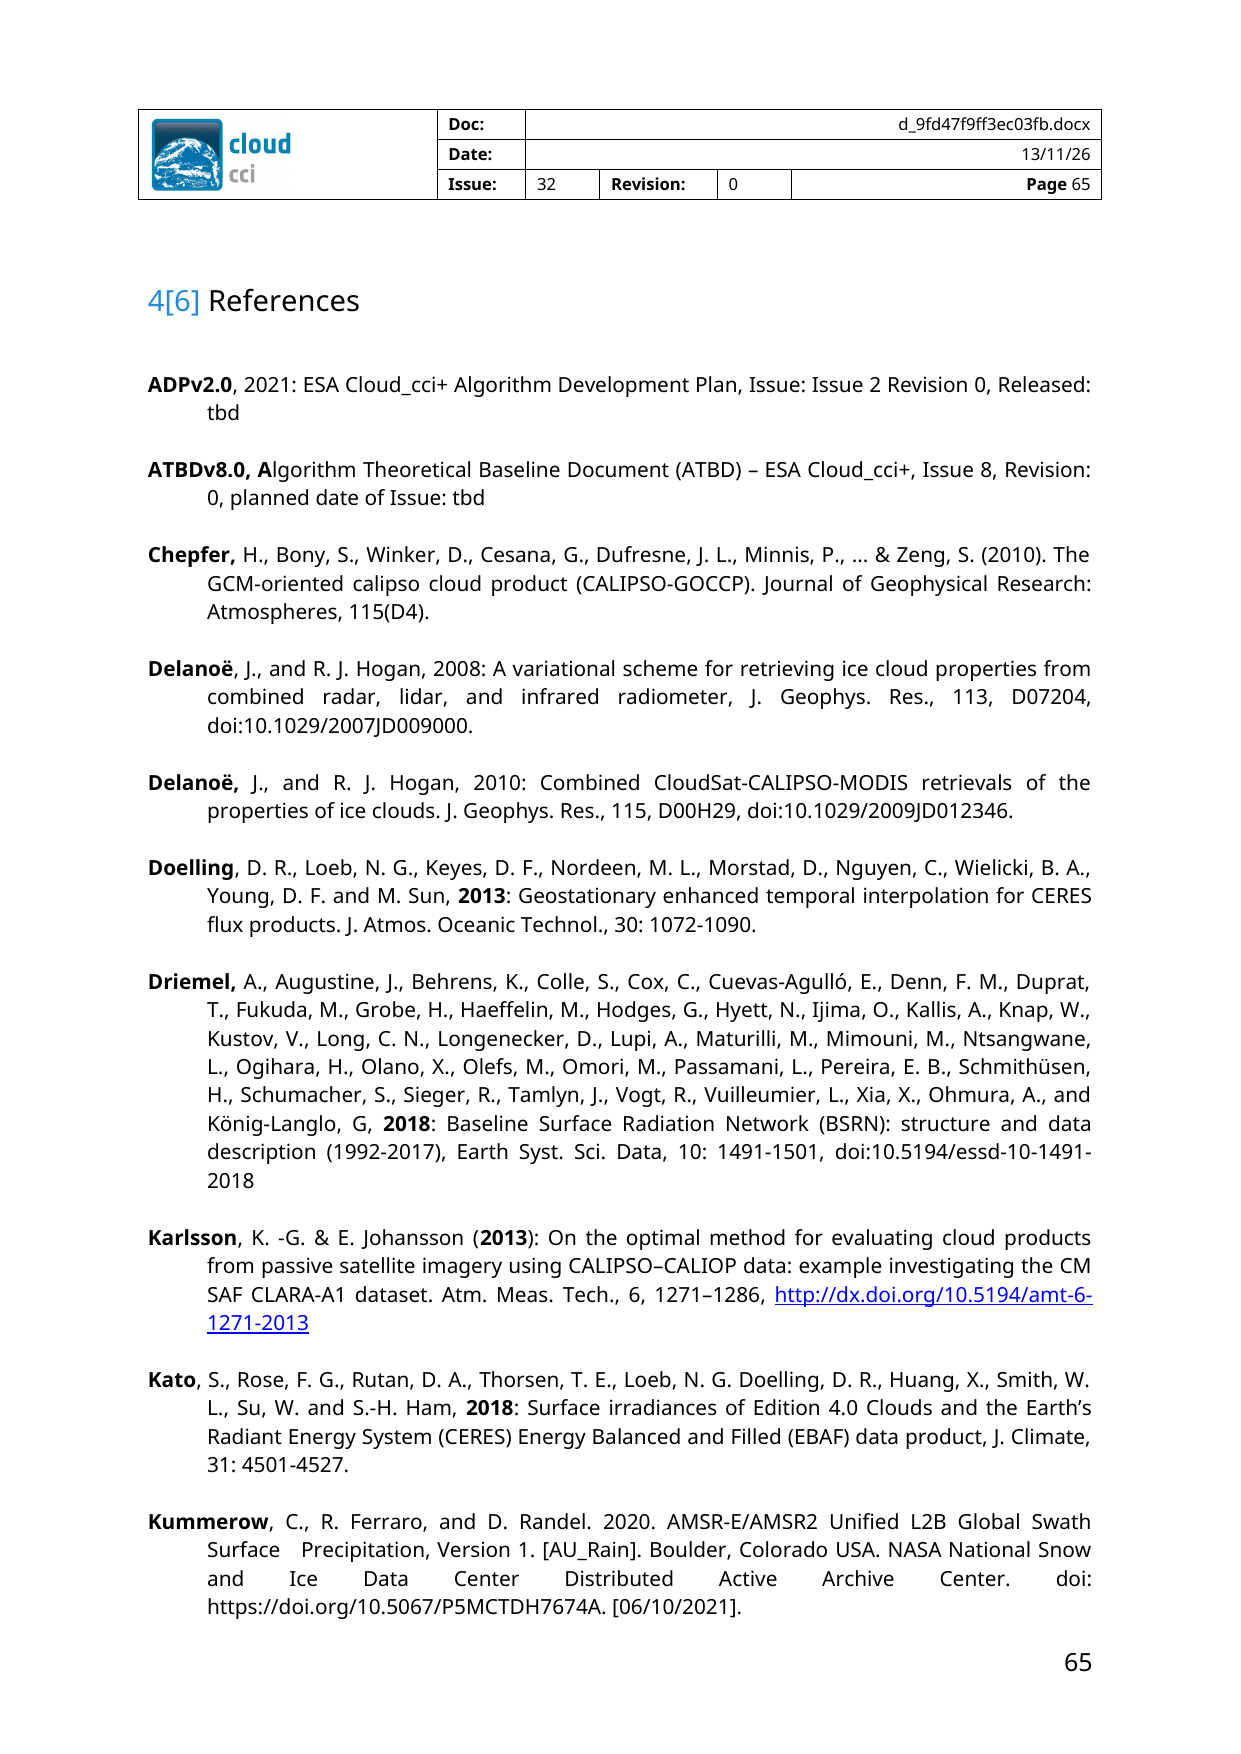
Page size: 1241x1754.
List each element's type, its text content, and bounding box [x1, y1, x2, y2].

text Kato, S., Rose, F. G., Rutan, D. A., Thorsen, T. E., Loeb, N. G. Doelling, D. R., Huang, X., Smith, W. L., Su, W. and S.-H. Ham, 2018: Surface irradiances of Edition 4.0 Clouds and the Earth’s Radiant Energy System (CERES) Energy Balanced and Filled (EBAF) data product, J. Climate, 31: 4501-4527. [148, 1365, 1092, 1479]
text Delanoë, J., and R. J. Hogan, 2010: Combined CloudSat-CALIPSO-MODIS retrievals of the properties of ice clouds. J. Geophys. Res., 115, D00H29, doi:10.1029/2009JD012346. [148, 768, 1092, 825]
text ADPv2.0, 2021: ESA Cloud_cci+ Algorithm Development Plan, Issue: Issue 2 Revision 0, Released: tbd [148, 370, 1092, 427]
text Delanoë, J., and R. J. Hogan, 2008: A variational scheme for retrieving ice cloud properties from combined radar, lidar, and infrared radiometer, J. Geophys. Res., 113, D07204, doi:10.1029/2007JD009000. [148, 654, 1092, 739]
text Doelling, D. R., Loeb, N. G., Keyes, D. F., Nordeen, M. L., Morstad, D., Nguyen, C., Wielicki, B. A., Young, D. F. and M. Sun, 2013: Geostationary enhanced temporal interpolation for CERES flux products. J. Atmos. Oceanic Technol., 30: 1072-1090. [148, 853, 1092, 938]
text ATBDv8.0, Algorithm Theoretical Baseline Document (ATBD) – ESA Cloud_cci+, Issue 8, Revision: 0, planned date of Issue: tbd [148, 455, 1092, 512]
text Kummerow, C., R. Ferraro, and D. Randel. 2020. AMSR-E/AMSR2 Unified L2B Global Swath Surface Precipitation, Version 1. [AU_Rain]. Boulder, Colorado USA. NASA National Snow and Ice Data Center Distributed Active Archive Center. doi: https://doi.org/10.5067/P5MCTDH7674A. [06/10/2021]. [148, 1507, 1092, 1621]
text Karlsson, K. -G. & E. Johansson (2013): On the optimal method for evaluating cloud products from passive satellite imagery using CALIPSO–CALIOP data: example investigating the CM SAF CLARA-A1 dataset. Atm. Meas. Tech., 6, 1271–1286, http://dx.doi.org/10.5194/amt-6-1271-2013 [148, 1223, 1092, 1337]
picture [149, 116, 293, 194]
text Chepfer, H., Bony, S., Winker, D., Cesana, G., Dufresne, J. L., Minnis, P., ... & Zeng, S. (2010). The GCM‐oriented calipso cloud product (CALIPSO‐GOCCP). Journal of Geophysical Research: Atmospheres, 115(D4). [148, 540, 1092, 626]
subtitle References [148, 281, 1092, 320]
text Driemel, A., Augustine, J., Behrens, K., Colle, S., Cox, C., Cuevas-Agulló, E., Denn, F. M., Duprat, T., Fukuda, M., Grobe, H., Haeffelin, M., Hodges, G., Hyett, N., Ijima, O., Kallis, A., Knap, W., Kustov, V., Long, C. N., Longenecker, D., Lupi, A., Maturilli, M., Mimouni, M., Ntsangwane, L., Ogihara, H., Olano, X., Olefs, M., Omori, M., Passamani, L., Pereira, E. B., Schmithüsen, H., Schumacher, S., Sieger, R., Tamlyn, J., Vogt, R., Vuilleumier, L., Xia, X., Ohmura, A., and König-Langlo, G, 2018: Baseline Surface Radiation Network (BSRN): structure and data description (1992-2017), Earth Syst. Sci. Data, 10: 1491-1501, doi:10.5194/essd-10-1491-2018 [148, 967, 1092, 1194]
